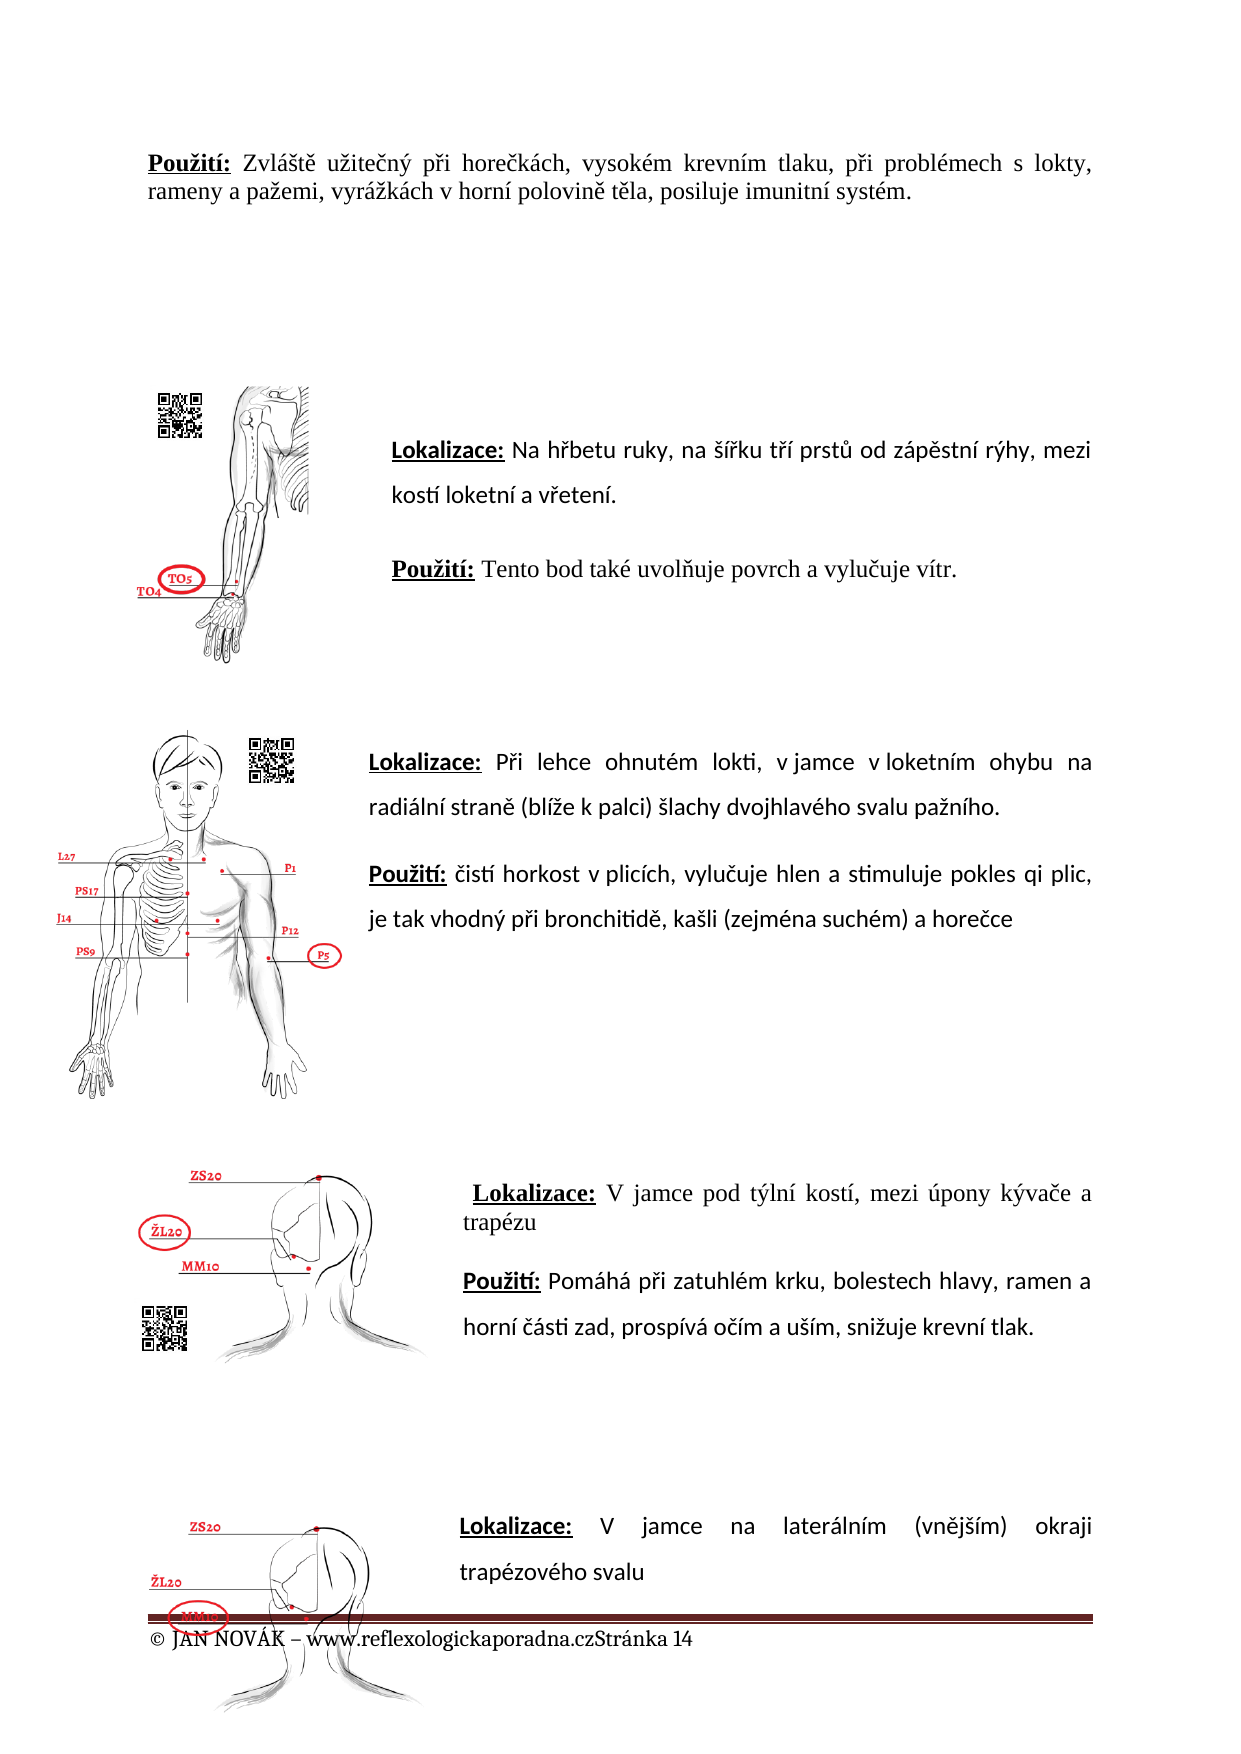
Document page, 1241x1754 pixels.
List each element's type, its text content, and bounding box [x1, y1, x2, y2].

picture [44, 320, 444, 1387]
text Lokalizace: Při lehce ohnutém lokti, v jamce v loketním ohybu na radiální straně (blíže k palci) šlachy dvojhlavého svalu pažního. [350, 746, 1093, 822]
text Lokalizace: Na hřbetu ruky, na šířku tří prstů od zápěstní rýhy, mezi kostí loketní a vřetení. [373, 434, 1093, 510]
picture [134, 1476, 441, 1736]
text Použití: Pomáhá při zatuhlém krku, bolestech hlavy, ramen a horní části zad, prospívá očím a uším, snižuje krevní tlak. [444, 1265, 1093, 1341]
text Lokalizace: V jamce pod týlní kostí, mezi úpony kývače a trapézu [444, 1178, 1093, 1236]
text Použití: čistí horkost v plicích, vylučuje hlen a stimuluje pokles qi plic, je tak vhodný při bronchitidě, kašli (zejména suchém) a horečce [350, 858, 1093, 934]
text Lokalizace: V jamce na laterálním (vnějším) okraji trapézového svalu [441, 1510, 1093, 1586]
text Použití: Zvláště užitečný při horečkách, vysokém krevním tlaku, při problémech s lokty, rameny a pažemi, vyrážkách v horní polovině těla, posiluje imunitní systém. [148, 148, 1093, 205]
text Použití: Tento bod také uvolňuje povrch a vylučuje vítr. [373, 554, 1093, 583]
